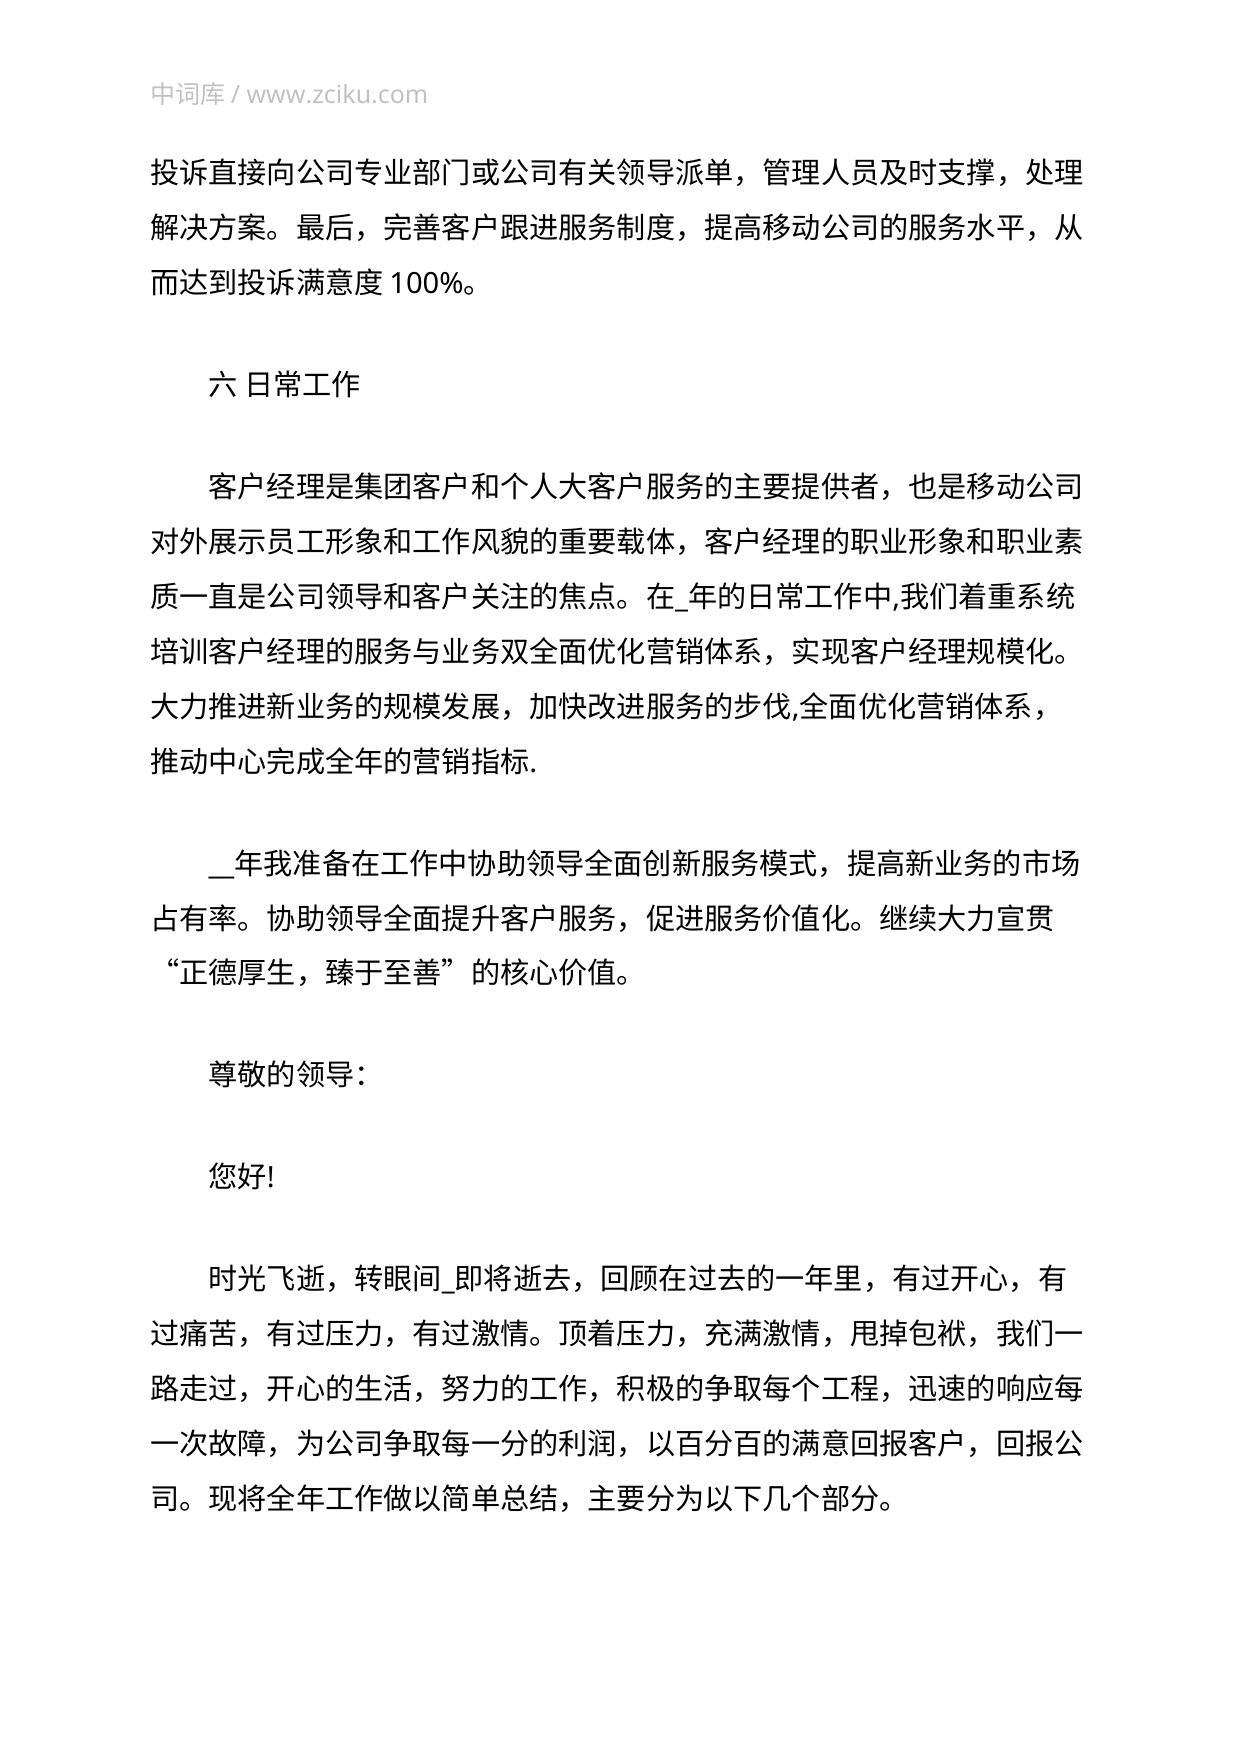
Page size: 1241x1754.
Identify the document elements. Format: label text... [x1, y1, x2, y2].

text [150, 150, 1090, 302]
text 您好! [150, 1154, 1090, 1196]
text 六 日常工作 [150, 362, 1090, 404]
text 客户经理是集团客户和个人大客户服务的主要提供者，也是移动公司对外展示员工形象和工作风貌的重要载体，客户经理的职业形象和职业素质一直是公司领导和客户关注的焦点。在_年的日常工作中,我们着重系统培训客户经理的服务与业务双全面优化营销体系，实现客户经理规模化。大力推进新业务的规模发展，加快改进服务的步伐,全面优化营销体系，推动中心完成全年的营销指标. [150, 463, 1090, 781]
text 尊敬的领导： [150, 1052, 1090, 1094]
text __年我准备在工作中协助领导全面创新服务模式，提高新业务的市场占有率。协助领导全面提升客户服务，促进服务价值化。继续大力宣贯“正德厚生，臻于至善”的核心价值。 [150, 840, 1090, 992]
text 时光飞逝，转眼间_即将逝去，回顾在过去的一年里，有过开心，有过痛苦，有过压力，有过激情。顶着压力，充满激情，甩掉包袱，我们一路走过，开心的生活，努力的工作，积极的争取每个工程，迅速的响应每一次故障，为公司争取每一分的利润，以百分百的满意回报客户，回报公司。现将全年工作做以简单总结，主要分为以下几个部分。 [150, 1256, 1090, 1518]
